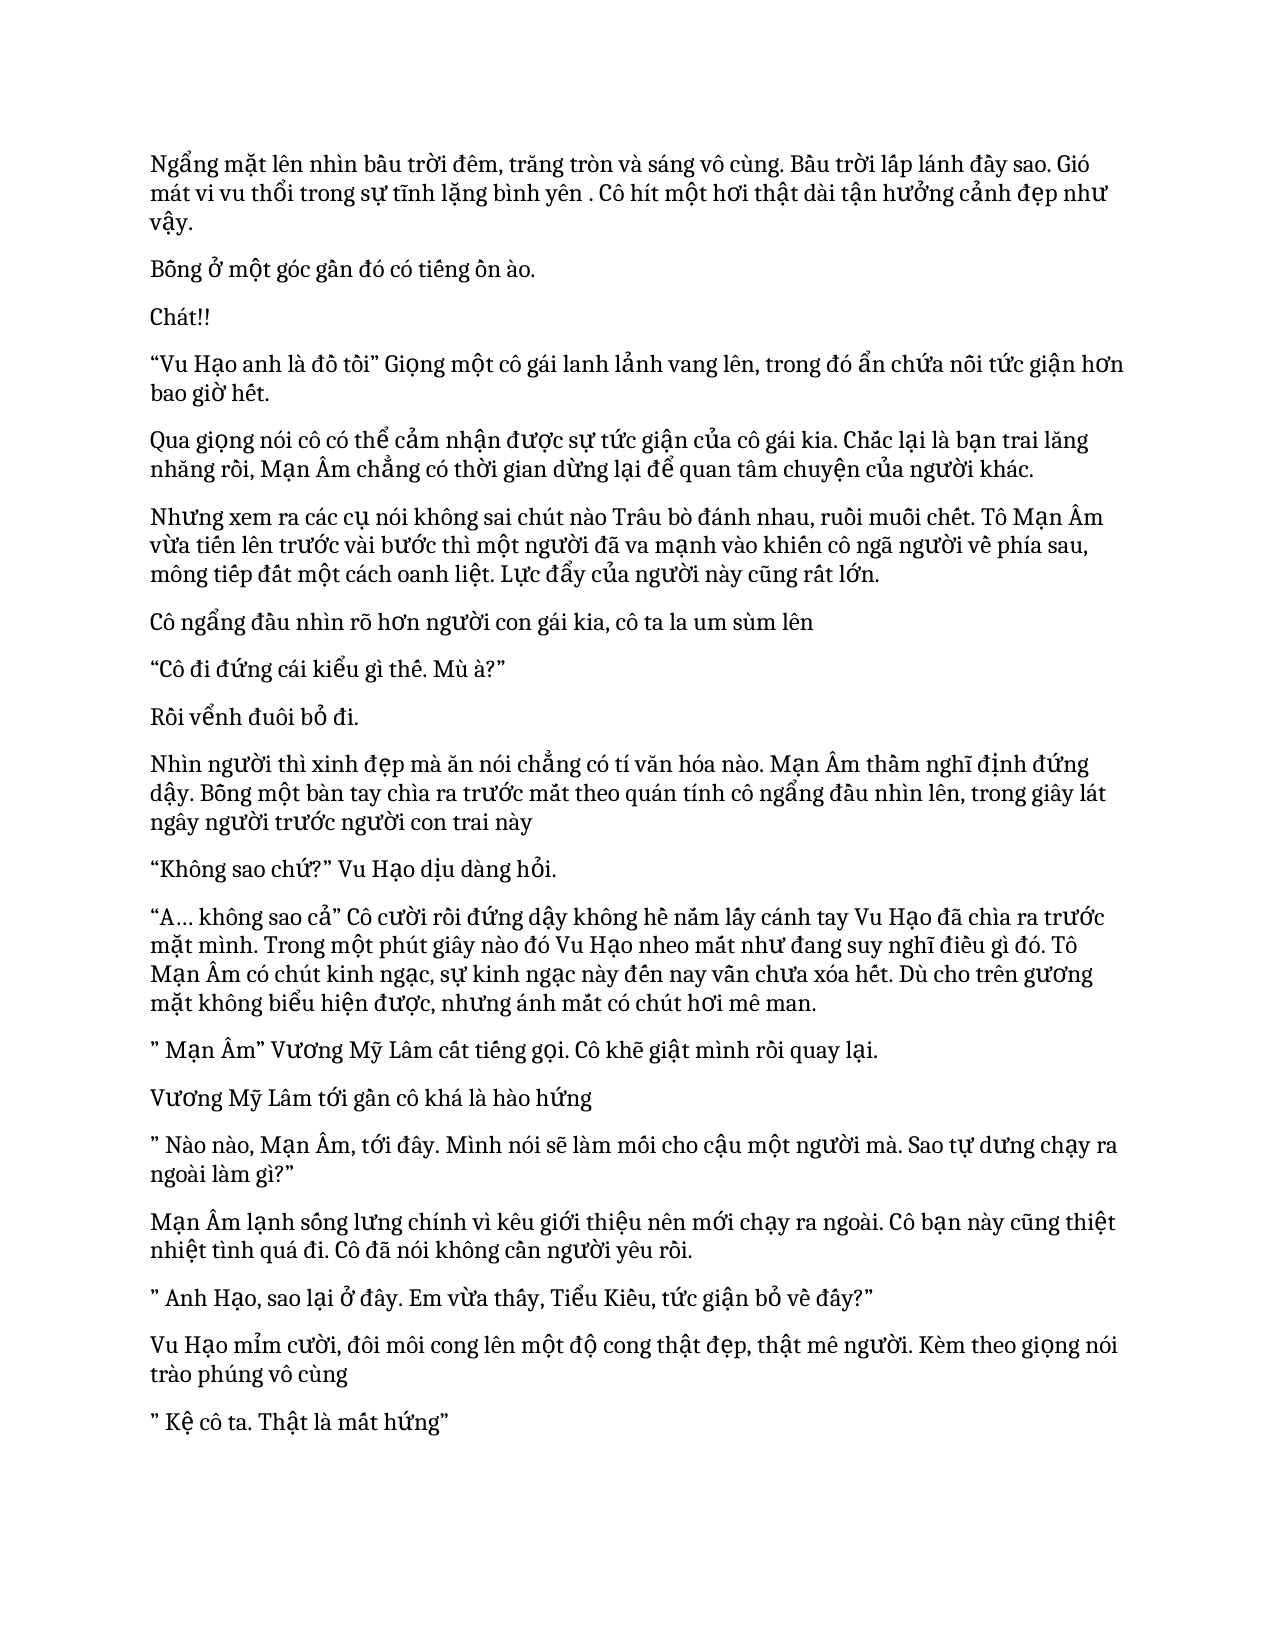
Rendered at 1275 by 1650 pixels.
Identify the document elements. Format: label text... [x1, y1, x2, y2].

text ” Anh Hạo, sao lại ở đây. Em vừa thấy, Tiểu Kiều, tức giận bỏ về đấy?” [150, 1284, 1125, 1312]
text Nhìn người thì xinh đẹp mà ăn nói chẳng có tí văn hóa nào. Mạn Âm thầm nghĩ định đứng dậy. Bỗng một bàn tay chìa ra trước mắt theo quán tính cô ngẩng đầu nhìn lên, trong giây lát ngây người trước người con trai này [150, 750, 1125, 836]
text “Vu Hạo anh là đồ tồi” Giọng một cô gái lanh lảnh vang lên, trong đó ẩn chứa nỗi tức giận hơn bao giờ hết. [150, 350, 1125, 407]
text Qua giọng nói cô có thể cảm nhận được sự tức giận của cô gái kia. Chắc lại là bạn trai lăng nhăng rồi, Mạn Âm chẳng có thời gian dừng lại để quan tâm chuyện của người khác. [150, 426, 1125, 484]
text “Cô đi đứng cái kiểu gì thế. Mù à?” [150, 655, 1125, 684]
text Nhưng xem ra các cụ nói không sai chút nào Trâu bò đánh nhau, ruồi muỗi chết. Tô Mạn Âm vừa tiến lên trước vài bước thì một người đã va mạnh vào khiến cô ngã người về phía sau, mông tiếp đất một cách oanh liệt. Lực đẩy của người này cũng rất lớn. [150, 502, 1125, 589]
text ” Mạn Âm” Vương Mỹ Lâm cất tiếng gọi. Cô khẽ giật mình rồi quay lại. [150, 1036, 1125, 1065]
text Bỗng ở một góc gần đó có tiếng ồn ào. [150, 255, 1125, 284]
text “Không sao chứ?” Vu Hạo dịu dàng hỏi. [150, 855, 1125, 884]
text Mạn Âm lạnh sống lưng chính vì kêu giới thiệu nên mới chạy ra ngoài. Cô bạn này cũng thiệt nhiệt tình quá đi. Cô đã nói không cần người yêu rồi. [150, 1207, 1125, 1265]
text ” Kệ cô ta. Thật là mất hứng” [150, 1407, 1125, 1436]
text Vương Mỹ Lâm tới gần cô khá là hào hứng [150, 1084, 1125, 1112]
text Rồi vểnh đuôi bỏ đi. [150, 702, 1125, 731]
text Chát!! [150, 302, 1125, 331]
text “A… không sao cả” Cô cười rồi đứng dậy không hề nắm lấy cánh tay Vu Hạo đã chìa ra trước mặt mình. Trong một phút giây nào đó Vu Hạo nheo mắt như đang suy nghĩ điều gì đó. Tô Mạn Âm có chút kinh ngạc, sự kinh ngạc này đến nay vẫn chưa xóa hết. Dù cho trên gương mặt không biểu hiện được, nhưng ánh mắt có chút hơi mê man. [150, 902, 1125, 1017]
text Vu Hạo mỉm cười, đôi môi cong lên một độ cong thật đẹp, thật mê người. Kèm theo giọng nói trào phúng vô cùng [150, 1331, 1125, 1389]
text ” Nào nào, Mạn Âm, tới đây. Mình nói sẽ làm mối cho cậu một người mà. Sao tự dưng chạy ra ngoài làm gì?” [150, 1131, 1125, 1189]
text Cô ngẩng đầu nhìn rõ hơn người con gái kia, cô ta la um sùm lên [150, 607, 1125, 636]
text Ngẩng mặt lên nhìn bầu trời đêm, trăng tròn và sáng vô cùng. Bầu trời lấp lánh đầy sao. Gió mát vi vu thổi trong sự tĩnh lặng bình yên . Cô hít một hơi thật dài tận hưởng cảnh đẹp như vậy. [150, 150, 1125, 236]
